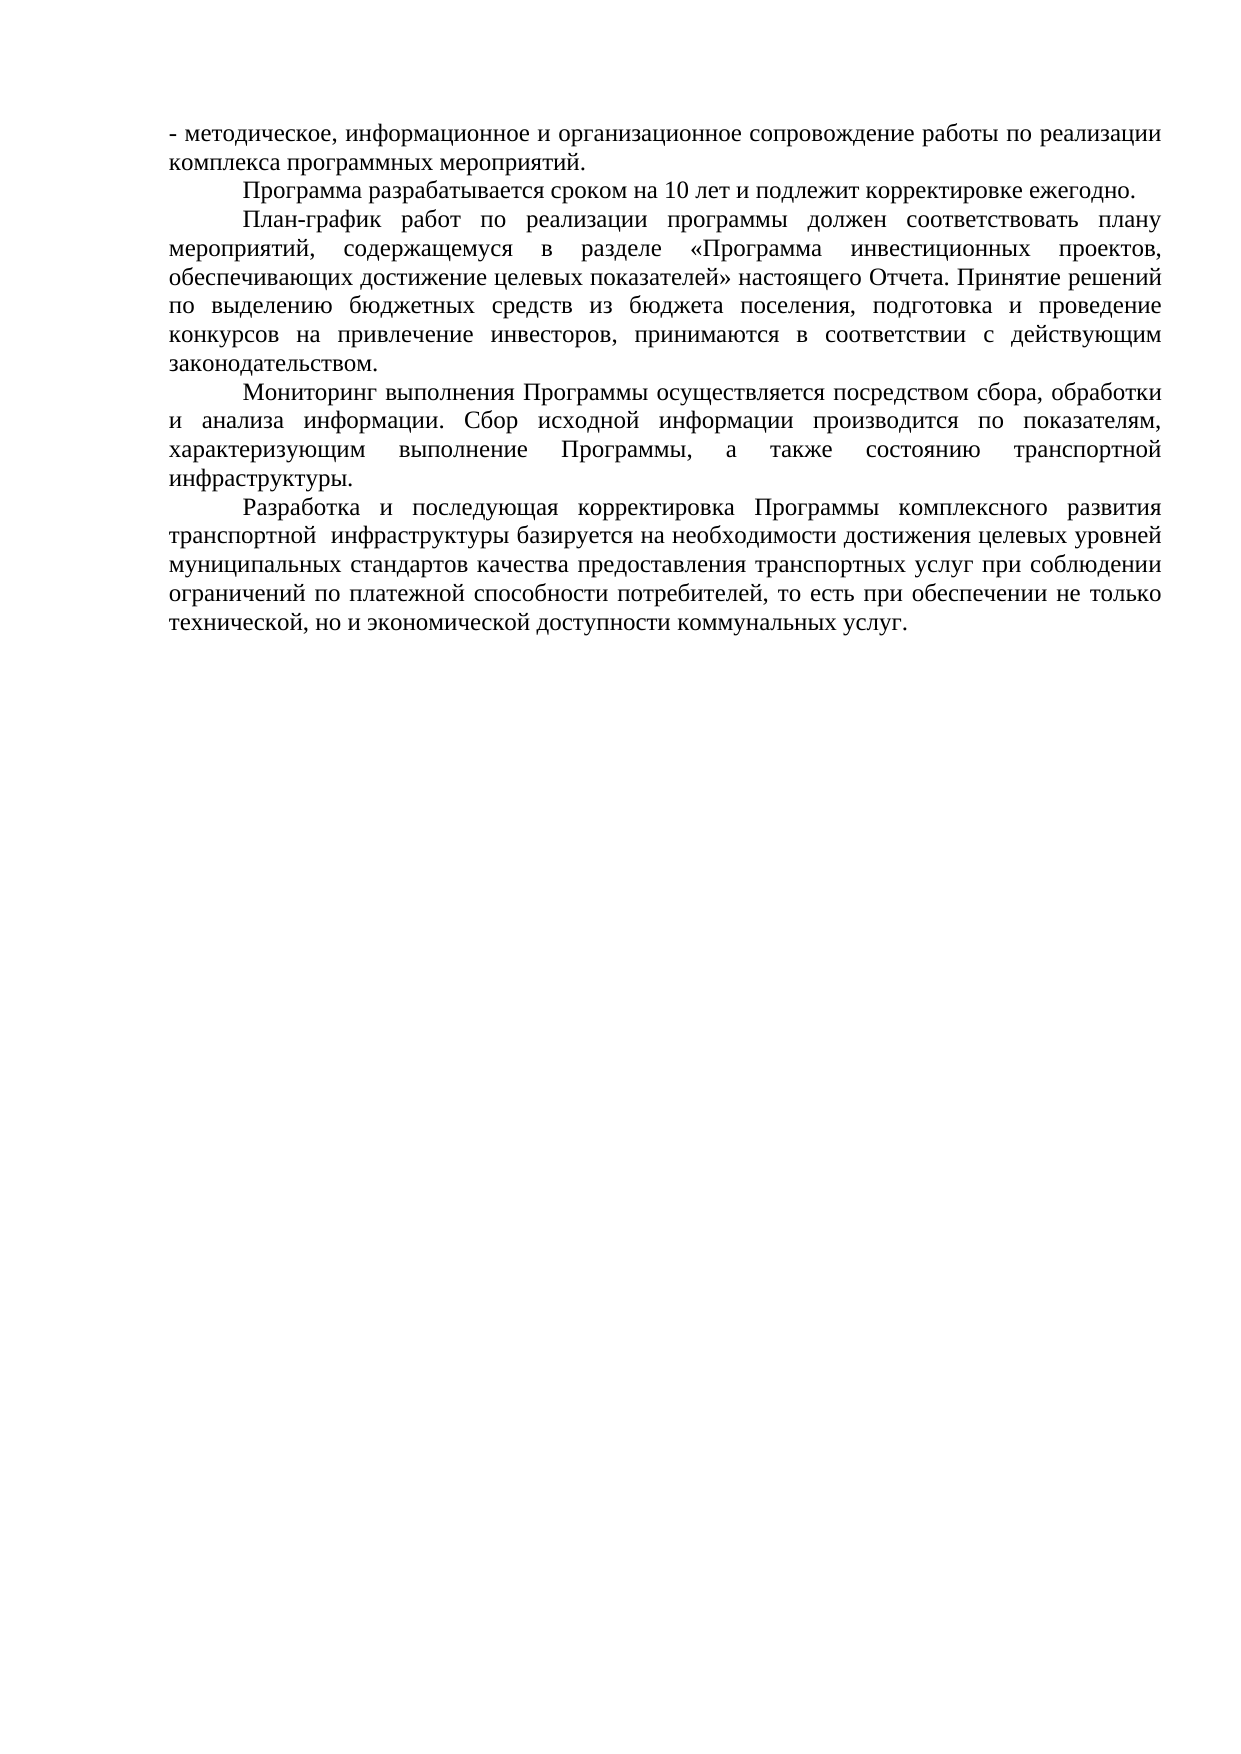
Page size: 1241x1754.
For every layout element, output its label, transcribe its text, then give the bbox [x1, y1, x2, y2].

text Мониторинг выполнения Программы осуществляется посредством сбора, обработки и анализа информации. Сбор исходной информации производится по показателям, характеризующим выполнение Программы, а также состоянию транспортной инфраструктуры. [169, 377, 1162, 492]
text Программа разрабатывается сроком на 10 лет и подлежит корректировке ежегодно. [169, 176, 1162, 204]
text Разработка и последующая корректировка Программы комплексного развития транспортной инфраструктуры базируется на необходимости достижения целевых уровней муниципальных стандартов качества предоставления транспортных услуг при соблюдении ограничений по платежной способности потребителей, то есть при обеспечении не только технической, но и экономической доступности коммунальных услуг. [169, 492, 1162, 636]
text - методическое, информационное и организационное сопровождение работы по реализации комплекса программных мероприятий. [169, 118, 1162, 176]
text План-график работ по реализации программы должен соответствовать плану мероприятий, содержащемуся в разделе «Программа инвестиционных проектов, обеспечивающих достижение целевых показателей» настоящего Отчета. Принятие решений по выделению бюджетных средств из бюджета поселения, подготовка и проведение конкурсов на привлечение инвесторов, принимаются в соответствии с действующим законодательством. [169, 204, 1162, 377]
